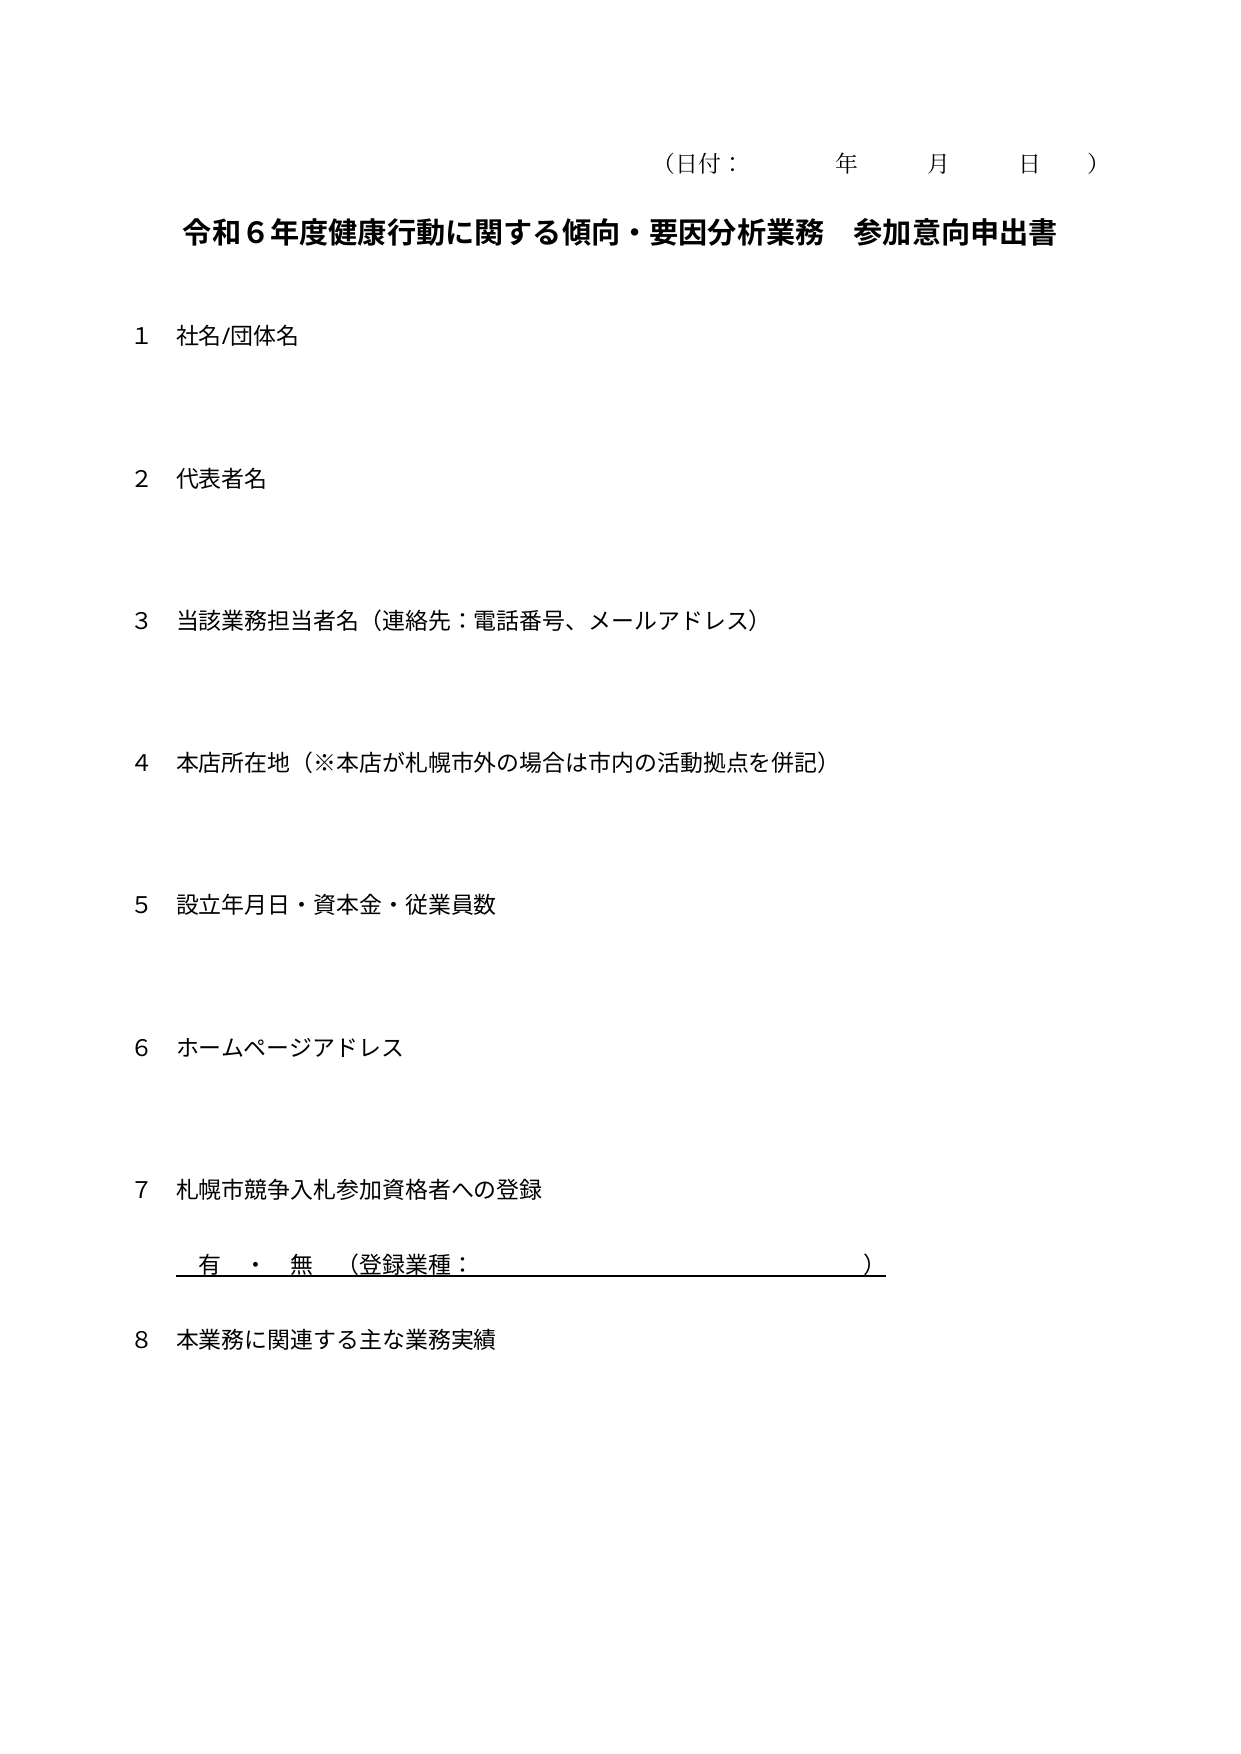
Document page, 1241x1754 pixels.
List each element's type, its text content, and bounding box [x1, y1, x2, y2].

text １ 社名/団体名 [130, 315, 1110, 352]
text ３ 当該業務担当者名（連絡先：電話番号、メールアドレス） [130, 599, 1110, 637]
text （日付： 年 月 日 ） [130, 146, 1110, 179]
text 令和６年度健康行動に関する傾向・要因分析業務 参加意向申出書 [130, 210, 1110, 252]
text ８ 本業務に関連する主な業務実績 [130, 1318, 1110, 1356]
text ７ 札幌市競争入札参加資格者への登録 [130, 1168, 1110, 1206]
text ４ 本店所在地（※本店が札幌市外の場合は市内の活動拠点を併記） [130, 742, 1110, 779]
text ６ ホームページアドレス [130, 1026, 1110, 1064]
text 有 ・ 無 （登録業種： ） [130, 1243, 1110, 1281]
text ５ 設立年月日・資本金・従業員数 [130, 884, 1110, 921]
text ２ 代表者名 [130, 457, 1110, 494]
